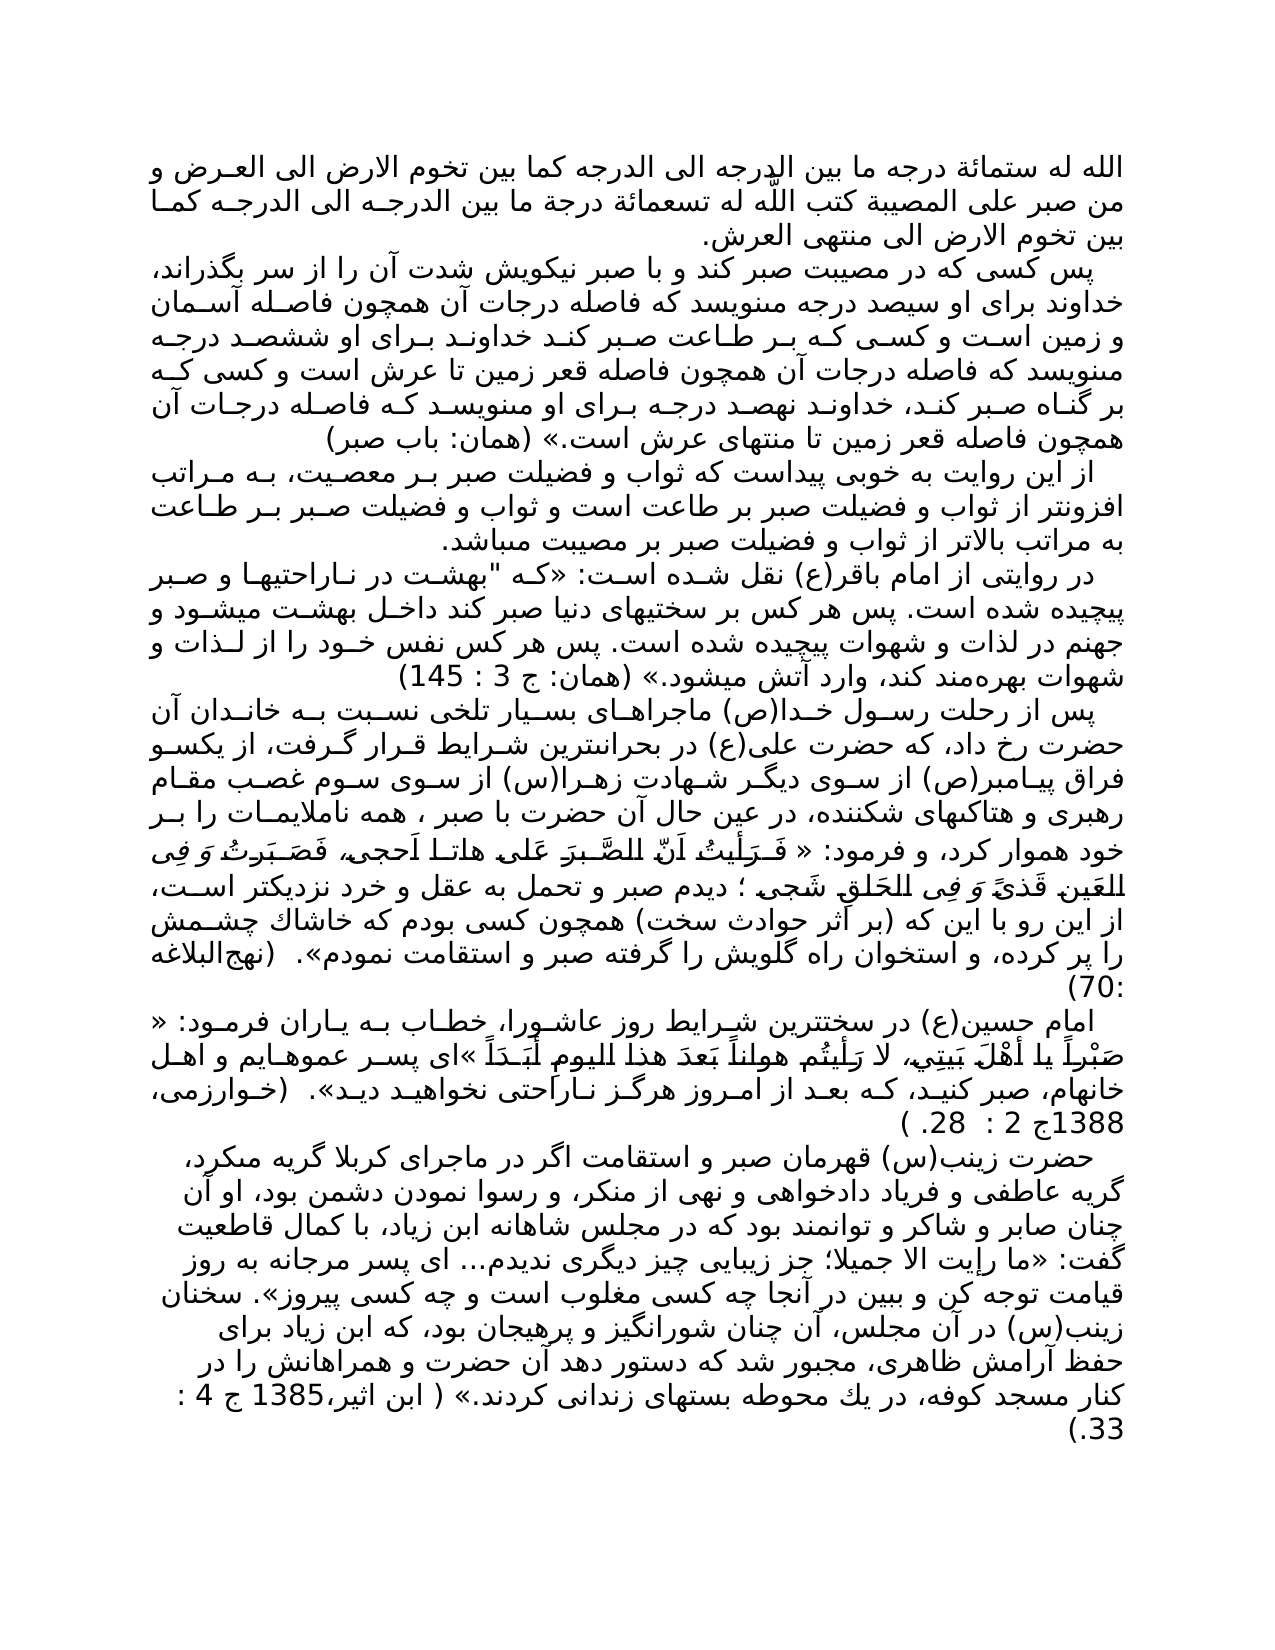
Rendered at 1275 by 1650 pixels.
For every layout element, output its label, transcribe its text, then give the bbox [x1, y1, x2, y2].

text پس كسى كه در مصيبت صبر كند و با صبر نيكويش شدت آن را از سر بگذراند، خداوند براى او سيصد درجه مى‏نويسد كه فاصله درجات آن همچون فاصله آسمان و زمين است و كسى كه بر طاعت صبر كند خداوند براى او ششصد درجه مى‏نويسد كه فاصله درجات آن همچون فاصله قعر زمين تا عرش است و كسى كه بر گناه صبر كند، خداوند نهصد درجه براى او مى‏نويسد كه فاصله درجات آن همچون فاصله قعر زمين تا منتهاى عرش است.» (همان: باب صبر) [150, 252, 1125, 456]
text از اين روايت به خوبى پيداست كه ثواب و فضيلت صبر بر معصيت، به مراتب افزون‏تر از ثواب و فضيلت صبر بر طاعت است و ثواب و فضيلت صبر بر طاعت به مراتب بالاتر از ثواب و فضيلت صبر بر مصيبت مى‏باشد. [150, 456, 1125, 557]
text امام حسين(ع) در سخت‏ترين شرايط روز عاشورا، خطاب به ياران فرمود: « صَبْراً يا أهْلَ بَيتِي، لا رَأيتُم هواناً بَعدَ هذا اليومِ أبَدَاً »اى پسر عموهايم و اهل خانه‏ام، صبر كنيد، كه بعد از امروز هرگز ناراحتى نخواهيد ديد». (خوارزمی، 1388ج 2 : 28. ) [150, 1005, 1125, 1141]
text پس از رحلت رسول خدا(ص) ماجراهاى بسيار تلخى نسبت به خاندان آن حضرت رخ داد، كه حضرت على(ع) در بحرانى‏ترين شرايط قرار گرفت، از يك‏سو فراق پيامبر(ص) از سوى ديگر شهادت زهرا(س) از سوى سوم غصب مقام رهبرى و هتاكى‏هاى شكننده، در عين حال آن حضرت با صبر ، همه ناملايمات را بر خود هموار كرد، و فرمود: « فَرَأیتُ اَنّ الصَّبرَ عَلی هاتا اَحجی، فَصَبَرتُ وَ فِی العَین قَذیً وَ فِی الحَلقِ شَجی ؛ ديدم صبر و تحمل به عقل و خرد نزديك‏تر است، از اين رو با اين كه (بر اثر حوادث سخت) همچون كسى بودم كه خاشاك چشمش را پر كرده، و استخوان راه گلويش را گرفته صبر و استقامت نمودم». (نهج‌البلاغه :70) [150, 693, 1125, 1005]
text حضرت زينب(س) قهرمان صبر و استقامت اگر در ماجراى كربلا گريه مى‏كرد، گريه عاطفى و فرياد دادخواهى و نهى از منكر، و رسوا نمودن دشمن بود، او آن چنان صابر و شاكر و توانمند بود كه در مجلس شاهانه ابن زياد، با كمال قاطعيت گفت: «ما رإيت الا جميلا؛ جز زيبايى چيز ديگرى نديدم... اى پسر مرجانه به روز قيامت توجه كن و ببين در آنجا چه كسى مغلوب است و چه كسى پيروز». سخنان زينب(س) در آن مجلس، آن چنان شورانگيز و پرهيجان بود، كه ابن زياد براى حفظ آرامش ظاهرى، مجبور شد كه دستور دهد آن حضرت و همراهانش را در كنار مسجد كوفه، در يك محوطه بسته‏اى زندانى كردند.» ( ابن اثیر،1385 ج 4 : 33.) [150, 1141, 1125, 1446]
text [150, 150, 1125, 252]
text در روایتی از امام باقر(ع) نقل شده است: «که "بهشت در ناراحتیها و صبر پیچیده شده است. پس هر کس بر سختیهای دنیا صبر کند داخل بهشت میشود و جهنم در لذات و شهوات پیچیده شده است. پس هر کس نفس خود را از لذات و شهوات بهره‌مند کند، وارد آتش میشود.» (همان: ج 3 : 145) [150, 557, 1125, 693]
